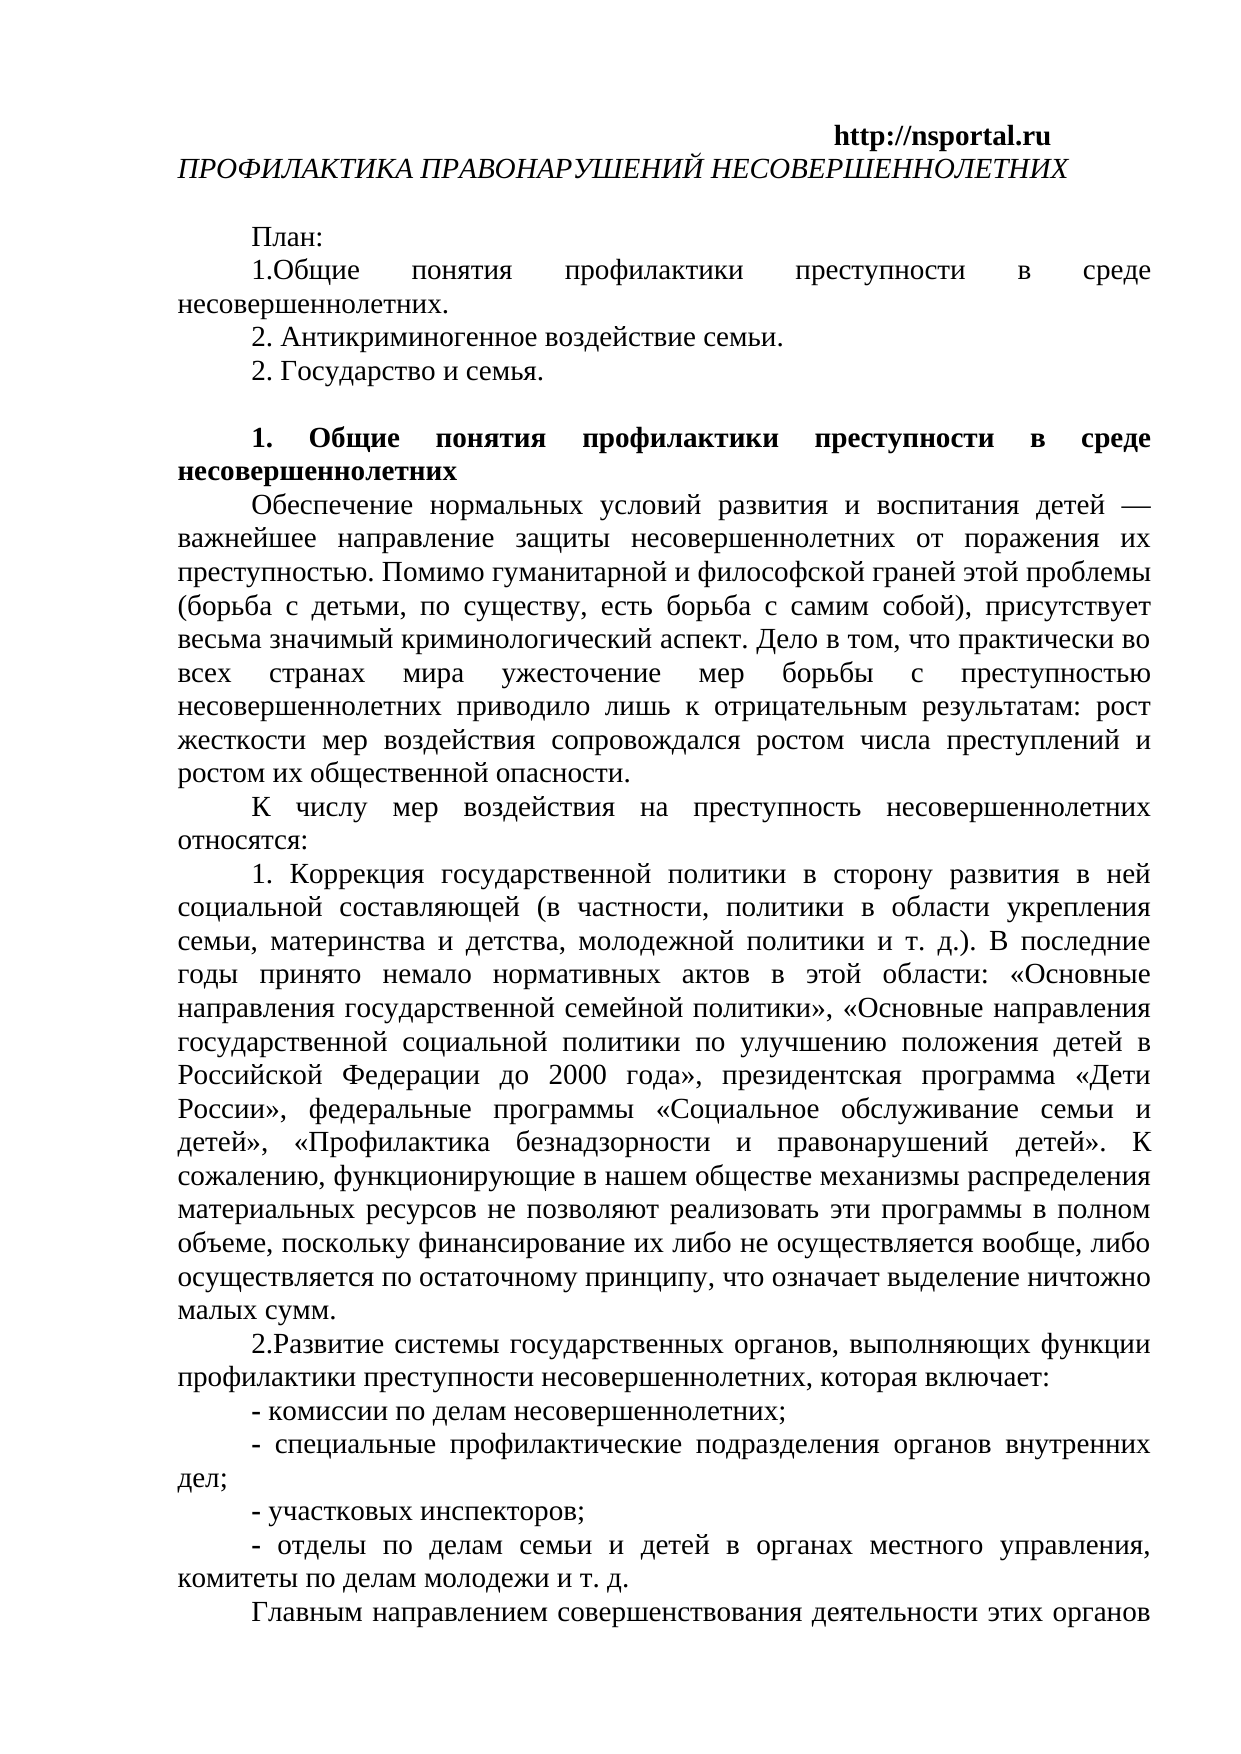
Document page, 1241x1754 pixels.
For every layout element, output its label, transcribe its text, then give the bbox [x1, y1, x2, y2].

text 1.Общие понятия профилактики преступности в среде несовершеннолетних. [177, 252, 1152, 319]
text - отделы по делам семьи и детей в органах местного управления, комитеты по делам молодежи и т. д. [177, 1527, 1152, 1594]
text 2. Антикриминогенное воздействие семьи. [177, 319, 1152, 353]
text К числу мер воздействия на преступность несовершеннолетних относятся: [177, 789, 1152, 856]
text План: [177, 219, 1152, 252]
text - участковых инспекторов; [177, 1493, 1152, 1527]
text Обеспечение нормальных условий развития и воспитания детей — важнейшее направление защиты несовершеннолетних от поражения их преступностью. Помимо гуманитарной и философской граней этой проблемы (борьба с детьми, по существу, есть борьба с самим собой), присутствует весьма значимый криминологический аспект. Дело в том, что практически во всех странах мира ужесточение мер борьбы с преступностью несовершеннолетних приводило лишь к отрицательным результатам: рост жесткости мер воздействия сопровождался ростом числа преступлений и ростом их общественной опасности. [177, 487, 1152, 789]
text 2.Развитие системы государственных органов, выполняющих функции профилактики преступности несовершеннолетних, которая включает: [177, 1326, 1152, 1393]
text 1. Общие понятия профилактики преступности в среде несовершеннолетних [177, 420, 1152, 487]
text http://nsportal.ru [177, 118, 1152, 152]
text 2. Государство и семья. [177, 353, 1152, 386]
text 1. Коррекция государственной политики в сторону развития в ней социальной составляющей (в частности, политики в области укрепления семьи, материнства и детства, молодежной политики и т. д.). В последние годы принято немало нормативных актов в этой области: «Основные направления государственной семейной политики», «Основные направления государственной социальной политики по улучшению положения детей в Российской Федерации до 2000 года», президентская программа «Дети России», федеральные программы «Социальное обслуживание семьи и детей», «Профилактика безнадзорности и правонарушений детей». К сожалению, функционирующие в нашем обществе механизмы распределения материальных ресурсов не позволяют реализовать эти программы в полном объеме, поскольку финансирование их либо не осуществляется вообще, либо осуществляется по остаточному принципу, что означает выделение ничтожно малых сумм. [177, 856, 1152, 1326]
text - комиссии по делам несовершеннолетних; [177, 1393, 1152, 1426]
text ПРОФИЛАКТИКА ПРАВОНАРУШЕНИЙ НЕСОВЕРШЕННОЛЕТНИХ [177, 152, 1152, 185]
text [177, 1594, 1152, 1628]
text - специальные профилактические подразделения органов внутренних дел; [177, 1426, 1152, 1493]
